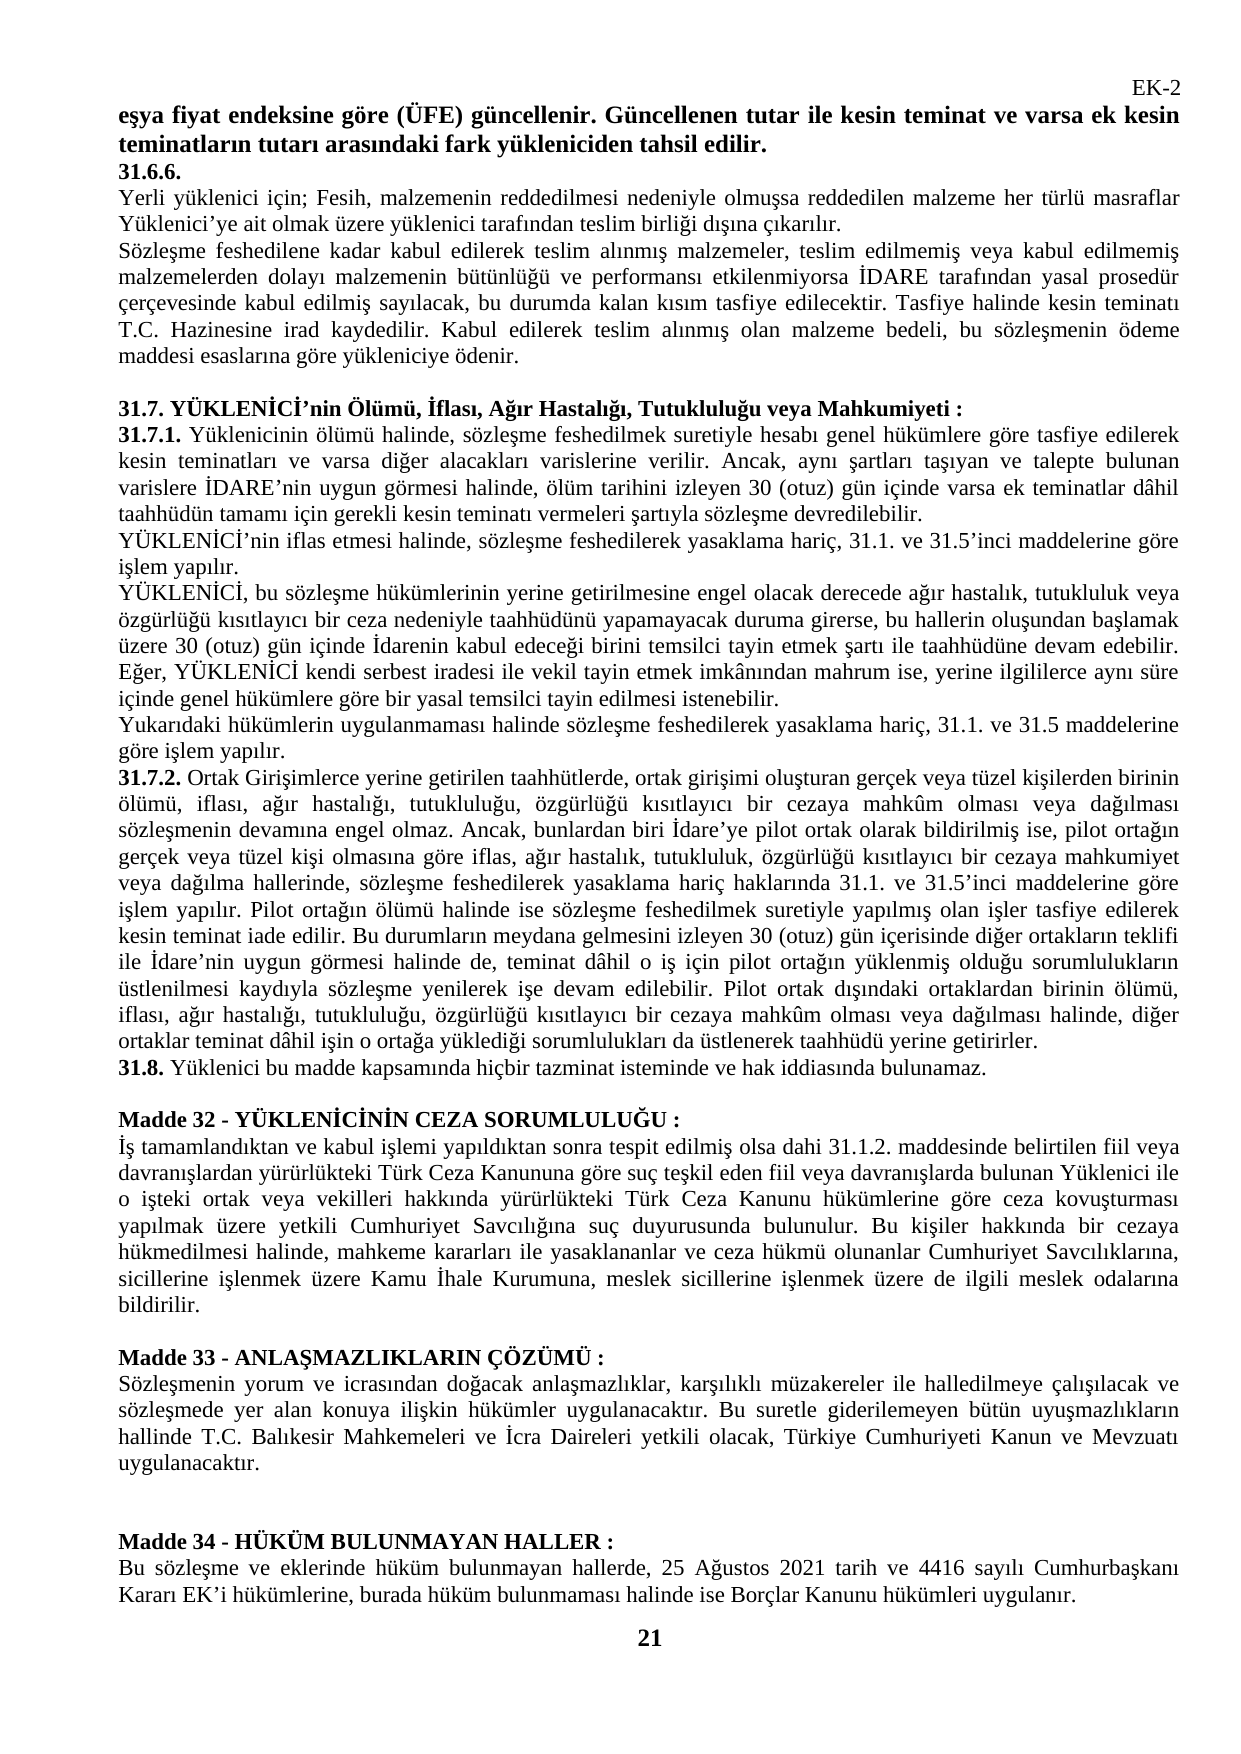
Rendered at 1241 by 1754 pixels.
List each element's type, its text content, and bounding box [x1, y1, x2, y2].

text Yerli yüklenici için; Fesih, malzemenin reddedilmesi nedeniyle olmuşsa reddedilen malzeme her türlü masraflar Yüklenici’ye ait olmak üzere yüklenici tarafından teslim birliği dışına çıkarılır. [118, 184, 1181, 237]
text 31.6.6. [118, 158, 1181, 184]
text İş tamamlandıktan ve kabul işlemi yapıldıktan sonra tespit edilmiş olsa dahi 31.1.2. maddesinde belirtilen fiil veya davranışlardan yürürlükteki Türk Ceza Kanununa göre suç teşkil eden fiil veya davranışlarda bulunan Yüklenici ile o işteki ortak veya vekilleri hakkında yürürlükteki Türk Ceza Kanunu hükümlerine göre ceza kovuşturması yapılmak üzere yetkili Cumhuriyet Savcılığına suç duyurusunda bulunulur. Bu kişiler hakkında bir cezaya hükmedilmesi halinde, mahkeme kararları ile yasaklananlar ve ceza hükmü olunanlar Cumhuriyet Savcılıklarına, sicillerine işlenmek üzere Kamu İhale Kurumuna, meslek sicillerine işlenmek üzere de ilgili meslek odalarına bildirilir. [118, 1133, 1181, 1317]
text Sözleşmenin yorum ve icrasından doğacak anlaşmazlıklar, karşılıklı müzakereler ile halledilmeye çalışılacak ve sözleşmede yer alan konuya ilişkin hükümler uygulanacaktır. Bu suretle giderilemeyen bütün uyuşmazlıkların hallinde T.C. Balıkesir Mahkemeleri ve İcra Daireleri yetkili olacak, Türkiye Cumhuriyeti Kanun ve Mevzuatı uygulanacaktır. [118, 1370, 1181, 1475]
text 31.7. YÜKLENİCİ’nin Ölümü, İflası, Ağır Hastalığı, Tutukluluğu veya Mahkumiyeti : [118, 395, 1181, 421]
text 31.7.1. Yüklenicinin ölümü halinde, sözleşme feshedilmek suretiyle hesabı genel hükümlere göre tasfiye edilerek kesin teminatları ve varsa diğer alacakları varislerine verilir. Ancak, aynı şartları taşıyan ve talepte bulunan varislere İDARE’nin uygun görmesi halinde, ölüm tarihini izleyen 30 (otuz) gün içinde varsa ek teminatlar dâhil taahhüdün tamamı için gerekli kesin teminatı vermeleri şartıyla sözleşme devredilebilir. [118, 421, 1181, 527]
text YÜKLENİCİ’nin iflas etmesi halinde, sözleşme feshedilerek yasaklama hariç, 31.1. ve 31.5’inci maddelerine göre işlem yapılır. [118, 527, 1181, 579]
text 31.7.2. Ortak Girişimlerce yerine getirilen taahhütlerde, ortak girişimi oluşturan gerçek veya tüzel kişilerden birinin ölümü, iflası, ağır hastalığı, tutukluluğu, özgürlüğü kısıtlayıcı bir cezaya mahkûm olması veya dağılması sözleşmenin devamına engel olmaz. Ancak, bunlardan biri İdare’ye pilot ortak olarak bildirilmiş ise, pilot ortağın gerçek veya tüzel kişi olmasına göre iflas, ağır hastalık, tutukluluk, özgürlüğü kısıtlayıcı bir cezaya mahkumiyet veya dağılma hallerinde, sözleşme feshedilerek yasaklama hariç haklarında 31.1. ve 31.5’inci maddelerine göre işlem yapılır. Pilot ortağın ölümü halinde ise sözleşme feshedilmek suretiyle yapılmış olan işler tasfiye edilerek kesin teminat iade edilir. Bu durumların meydana gelmesini izleyen 30 (otuz) gün içerisinde diğer ortakların teklifi ile İdare’nin uygun görmesi halinde de, teminat dâhil o iş için pilot ortağın yüklenmiş olduğu sorumlulukların üstlenilmesi kaydıyla sözleşme yenilerek işe devam edilebilir. Pilot ortak dışındaki ortaklardan birinin ölümü, iflası, ağır hastalığı, tutukluluğu, özgürlüğü kısıtlayıcı bir cezaya mahkûm olması veya dağılması halinde, diğer ortaklar teminat dâhil işin o ortağa yüklediği sorumlulukları da üstlenerek taahhüdü yerine getirirler. [118, 764, 1181, 1054]
text Bu sözleşme ve eklerinde hüküm bulunmayan hallerde, 25 Ağustos 2021 tarih ve 4416 sayılı Cumhurbaşkanı Kararı EK’i hükümlerine, burada hüküm bulunmaması halinde ise Borçlar Kanunu hükümleri uygulanır. [118, 1554, 1181, 1607]
text 31.8. Yüklenici bu madde kapsamında hiçbir tazminat isteminde ve hak iddiasında bulunamaz. [118, 1054, 1181, 1080]
text Yukarıdaki hükümlerin uygulanmaması halinde sözleşme feshedilerek yasaklama hariç, 31.1. ve 31.5 maddelerine göre işlem yapılır. [118, 711, 1181, 764]
text Sözleşme feshedilene kadar kabul edilerek teslim alınmış malzemeler, teslim edilmemiş veya kabul edilmemiş malzemelerden dolayı malzemenin bütünlüğü ve performansı etkilenmiyorsa İDARE tarafından yasal prosedür çerçevesinde kabul edilmiş sayılacak, bu durumda kalan kısım tasfiye edilecektir. Tasfiye halinde kesin teminatı T.C. Hazinesine irad kaydedilir. Kabul edilerek teslim alınmış olan malzeme bedeli, bu sözleşmenin ödeme maddesi esaslarına göre yükleniciye ödenir. [118, 237, 1181, 368]
text Madde 32 - YÜKLENİCİNİN CEZA SORUMLULUĞU : [118, 1106, 1181, 1133]
text YÜKLENİCİ, bu sözleşme hükümlerinin yerine getirilmesine engel olacak derecede ağır hastalık, tutukluluk veya özgürlüğü kısıtlayıcı bir ceza nedeniyle taahhüdünü yapamayacak duruma girerse, bu hallerin oluşundan başlamak üzere 30 (otuz) gün içinde İdarenin kabul edeceği birini temsilci tayin etmek şartı ile taahhüdüne devam edebilir. Eğer, YÜKLENİCİ kendi serbest iradesi ile vekil tayin etmek imkânından mahrum ise, yerine ilgililerce aynı süre içinde genel hükümlere göre bir yasal temsilci tayin edilmesi istenebilir. [118, 579, 1181, 711]
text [118, 100, 1181, 158]
text Madde 33 - ANLAŞMAZLIKLARIN ÇÖZÜMÜ : [118, 1344, 1181, 1370]
text Madde 34 - HÜKÜM BULUNMAYAN HALLER : [118, 1528, 1181, 1554]
